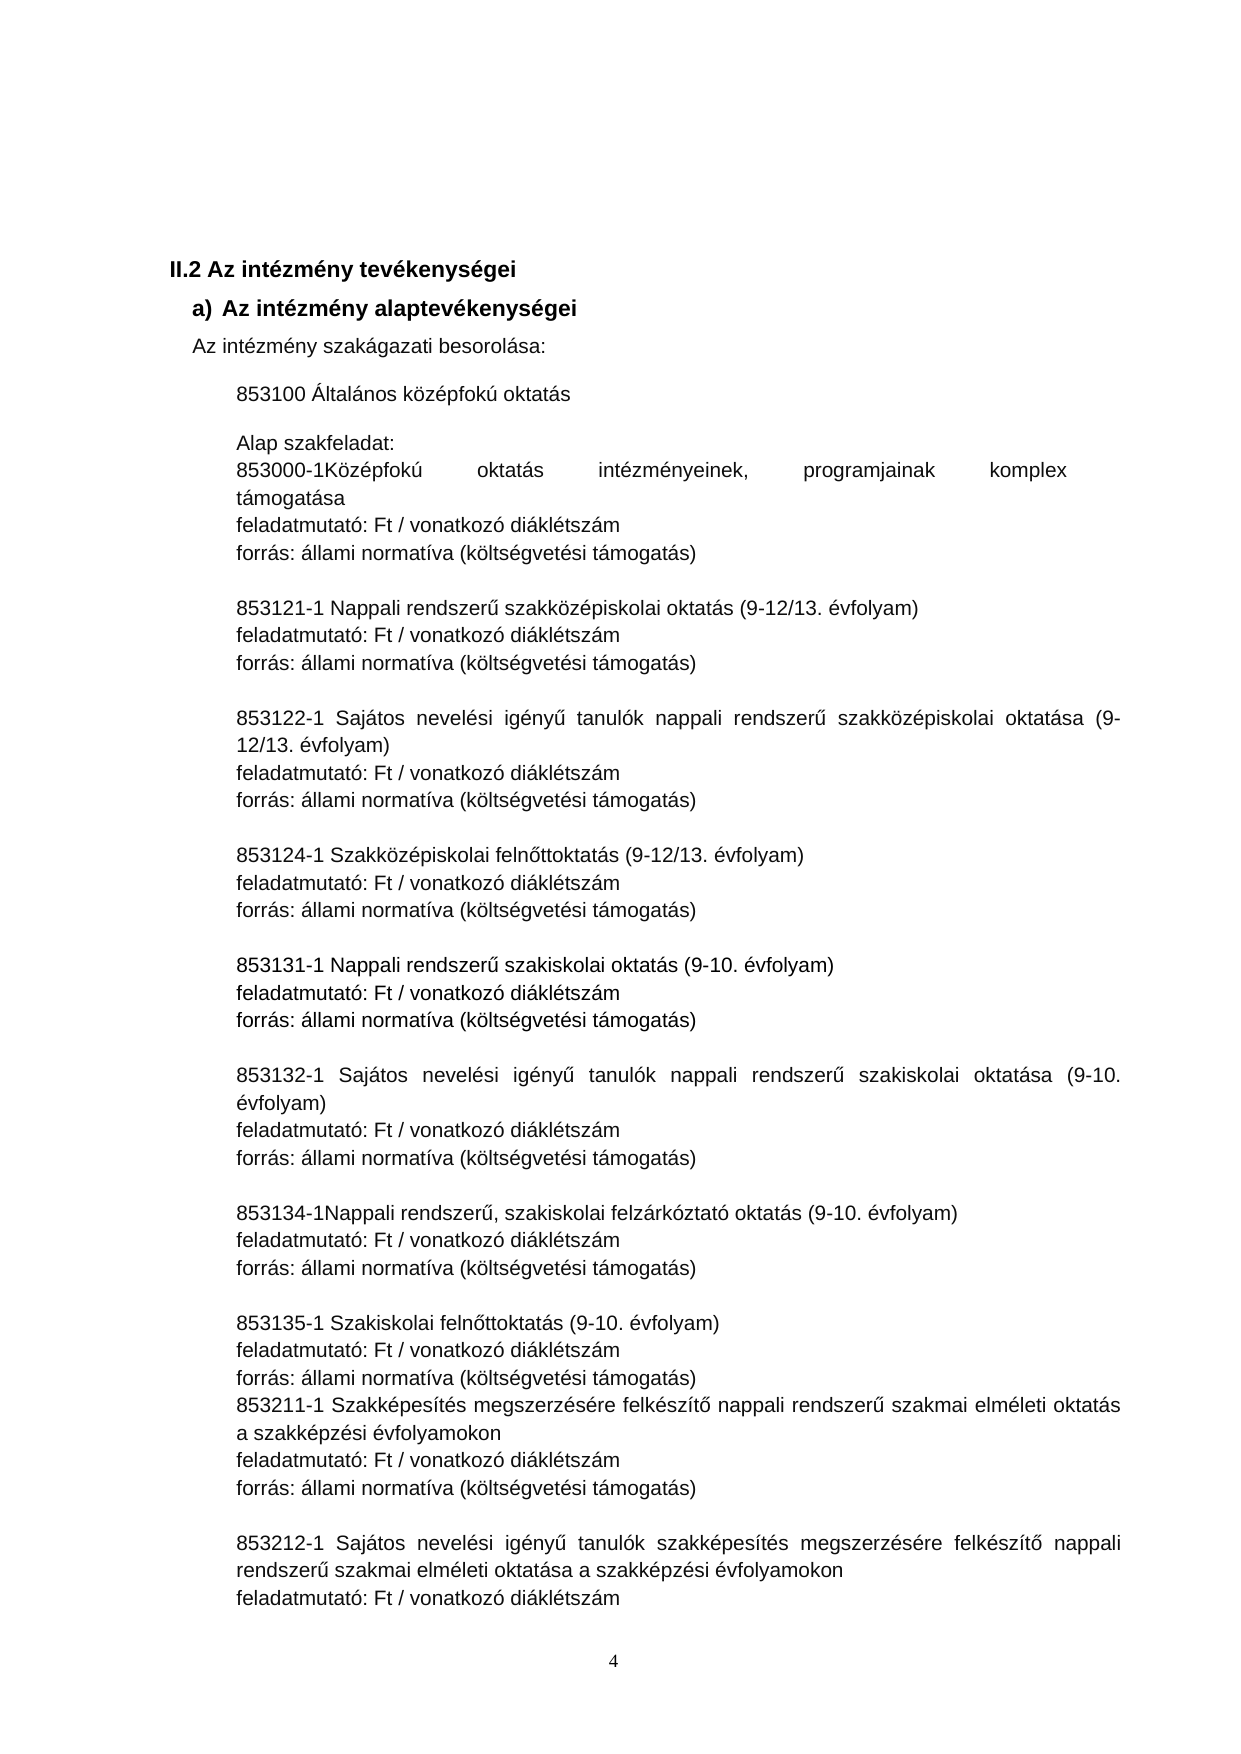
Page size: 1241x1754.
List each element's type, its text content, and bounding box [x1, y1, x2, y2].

text 853131-1 Nappali rendszerű szakiskolai oktatás (9-10. évfolyam) [236, 953, 1122, 977]
text 853124-1 Szakközépiskolai felnőttoktatás (9-12/13. évfolyam) [236, 843, 1122, 867]
text 853134-1Nappali rendszerű, szakiskolai felzárkóztató oktatás (9-10. évfolyam) [236, 1201, 1122, 1224]
text feladatmutató: Ft / vonatkozó diáklétszám [236, 871, 1122, 894]
text forrás: állami normatíva (költségvetési támogatás) [236, 541, 1122, 564]
text feladatmutató: Ft / vonatkozó diáklétszám [236, 1228, 1122, 1252]
text 853000-1Középfokú oktatás intézményeinek, programjainak komplex támogatása [236, 458, 1122, 509]
text 853211-1 Szakképesítés megszerzésére felkészítő nappali rendszerű szakmai elméleti oktatás a szakképzési évfolyamokon [236, 1393, 1122, 1444]
text forrás: állami normatíva (költségvetési támogatás) [236, 1146, 1122, 1169]
text forrás: állami normatíva (költségvetési támogatás) [236, 898, 1122, 922]
text Alap szakfeladat: [177, 431, 1122, 454]
text 853212-1 Sajátos nevelési igényű tanulók szakképesítés megszerzésére felkészítő nappali rendszerű szakmai elméleti oktatása a szakképzési évfolyamokon [236, 1531, 1122, 1582]
text forrás: állami normatíva (költségvetési támogatás) [236, 1366, 1122, 1389]
text 853121-1 Nappali rendszerű szakközépiskolai oktatás (9-12/13. évfolyam) [236, 596, 1122, 619]
text Az intézmény alaptevékenységei [192, 295, 1122, 321]
text feladatmutató: Ft / vonatkozó diáklétszám [236, 513, 1122, 537]
text 853100 Általános középfokú oktatás [162, 382, 1122, 406]
text 853135-1 Szakiskolai felnőttoktatás (9-10. évfolyam) [236, 1311, 1122, 1334]
text feladatmutató: Ft / vonatkozó diáklétszám [236, 761, 1122, 784]
text feladatmutató: Ft / vonatkozó diáklétszám [236, 1118, 1122, 1142]
text feladatmutató: Ft / vonatkozó diáklétszám [236, 981, 1122, 1004]
text feladatmutató: Ft / vonatkozó diáklétszám [236, 623, 1122, 647]
text forrás: állami normatíva (költségvetési támogatás) [236, 651, 1122, 674]
text 853132-1 Sajátos nevelési igényű tanulók nappali rendszerű szakiskolai oktatása (9-10. évfolyam) [236, 1063, 1122, 1114]
text Az intézmény szakágazati besorolása: [118, 334, 1122, 358]
text forrás: állami normatíva (költségvetési támogatás) [236, 1256, 1122, 1279]
text feladatmutató: Ft / vonatkozó diáklétszám [236, 1448, 1122, 1472]
text feladatmutató: Ft / vonatkozó diáklétszám [236, 1338, 1122, 1362]
text Az intézmény tevékenységei [169, 256, 1122, 282]
text 853122-1 Sajátos nevelési igényű tanulók nappali rendszerű szakközépiskolai oktatása (9-12/13. évfolyam) [236, 706, 1122, 757]
text forrás: állami normatíva (költségvetési támogatás) [236, 1008, 1122, 1032]
text forrás: állami normatíva (költségvetési támogatás) [236, 788, 1122, 812]
text forrás: állami normatíva (költségvetési támogatás) [236, 1476, 1122, 1499]
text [236, 1586, 1122, 1609]
